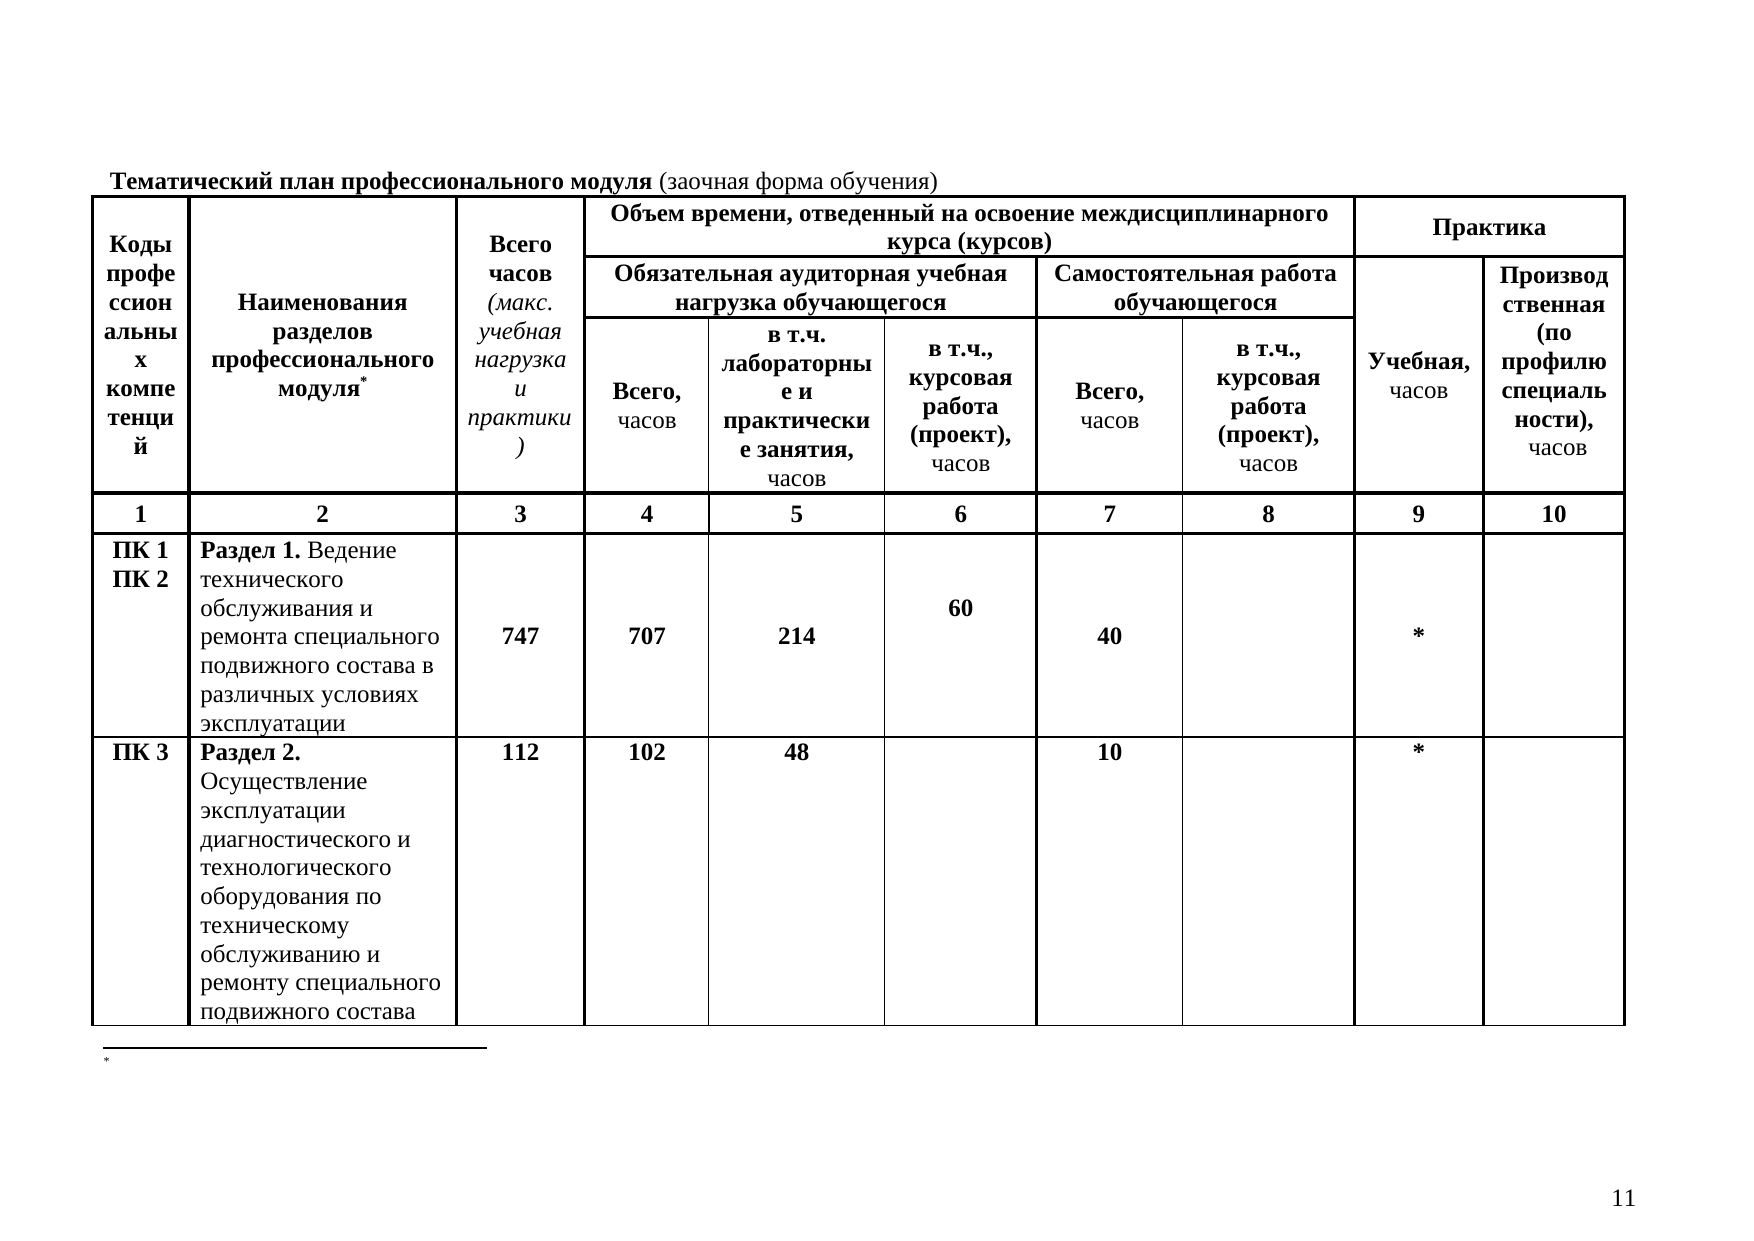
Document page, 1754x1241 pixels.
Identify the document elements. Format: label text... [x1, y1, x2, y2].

table_cell * [1356, 738, 1482, 1025]
table_cell 6 [885, 495, 1035, 532]
table_cell [1183, 738, 1353, 1025]
table_cell [1485, 738, 1623, 1025]
table_cell 4 [586, 495, 708, 532]
text Тематический план профессионального модуля (заочная форма обучения) [103, 166, 1636, 194]
table_header Коды профессиональных компетенций [94, 198, 187, 491]
table_cell Самостоятельная работа обучающегося [1038, 258, 1353, 316]
table_cell Производственная (по профилю специальности), часов [1485, 258, 1623, 491]
table_cell 112 [458, 738, 583, 1025]
table_cell 7 [1038, 495, 1182, 532]
table_cell 40 [1038, 535, 1182, 736]
table_cell в т.ч., курсовая работа (проект), часов [1183, 319, 1353, 491]
table_cell 5 [710, 495, 884, 532]
table_cell 10 [1038, 738, 1182, 1025]
table_header Объем времени, отведенный на освоение междисциплинарного курса (курсов) [586, 198, 1353, 255]
table_cell ПК 3 [94, 738, 187, 1025]
table_cell в т.ч., курсовая работа (проект), часов [885, 319, 1035, 491]
table_cell 48 [709, 738, 884, 1025]
table_header Наименования разделов профессионального модуля* [191, 198, 455, 491]
table_cell в т.ч. лабораторные и практические занятия, часов [709, 319, 884, 491]
table_cell 60 [885, 535, 1035, 736]
table_cell [1183, 535, 1353, 736]
table_cell Раздел 1. Ведение технического обслуживания и ремонта специального подвижного состава в различных условиях эксплуатации [191, 535, 455, 736]
table_cell [885, 738, 1035, 1025]
table_cell 3 [458, 495, 583, 532]
table_cell * [1356, 535, 1482, 736]
table_cell 747 [458, 535, 583, 736]
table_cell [191, 738, 455, 1025]
table_cell Всего, часов [586, 319, 708, 491]
table_cell Всего, часов [1038, 319, 1182, 491]
table_cell 10 [1485, 495, 1623, 532]
table_header Практика [1356, 198, 1623, 255]
table_cell 214 [709, 535, 884, 736]
table_cell 707 [586, 535, 708, 736]
table_cell 8 [1183, 495, 1353, 532]
table_cell 2 [191, 495, 455, 532]
table_cell ПК 1 ПК 2 [94, 535, 187, 736]
table_cell [1485, 535, 1623, 736]
table_cell Учебная, часов [1356, 258, 1482, 491]
table_header Всего часов (макс. учебная нагрузка и практики) [458, 198, 583, 491]
table_cell Обязательная аудиторная учебная нагрузка обучающегося [586, 258, 1035, 316]
table_cell 102 [586, 738, 708, 1025]
table_cell 1 [94, 495, 187, 532]
table_cell 9 [1356, 495, 1482, 532]
